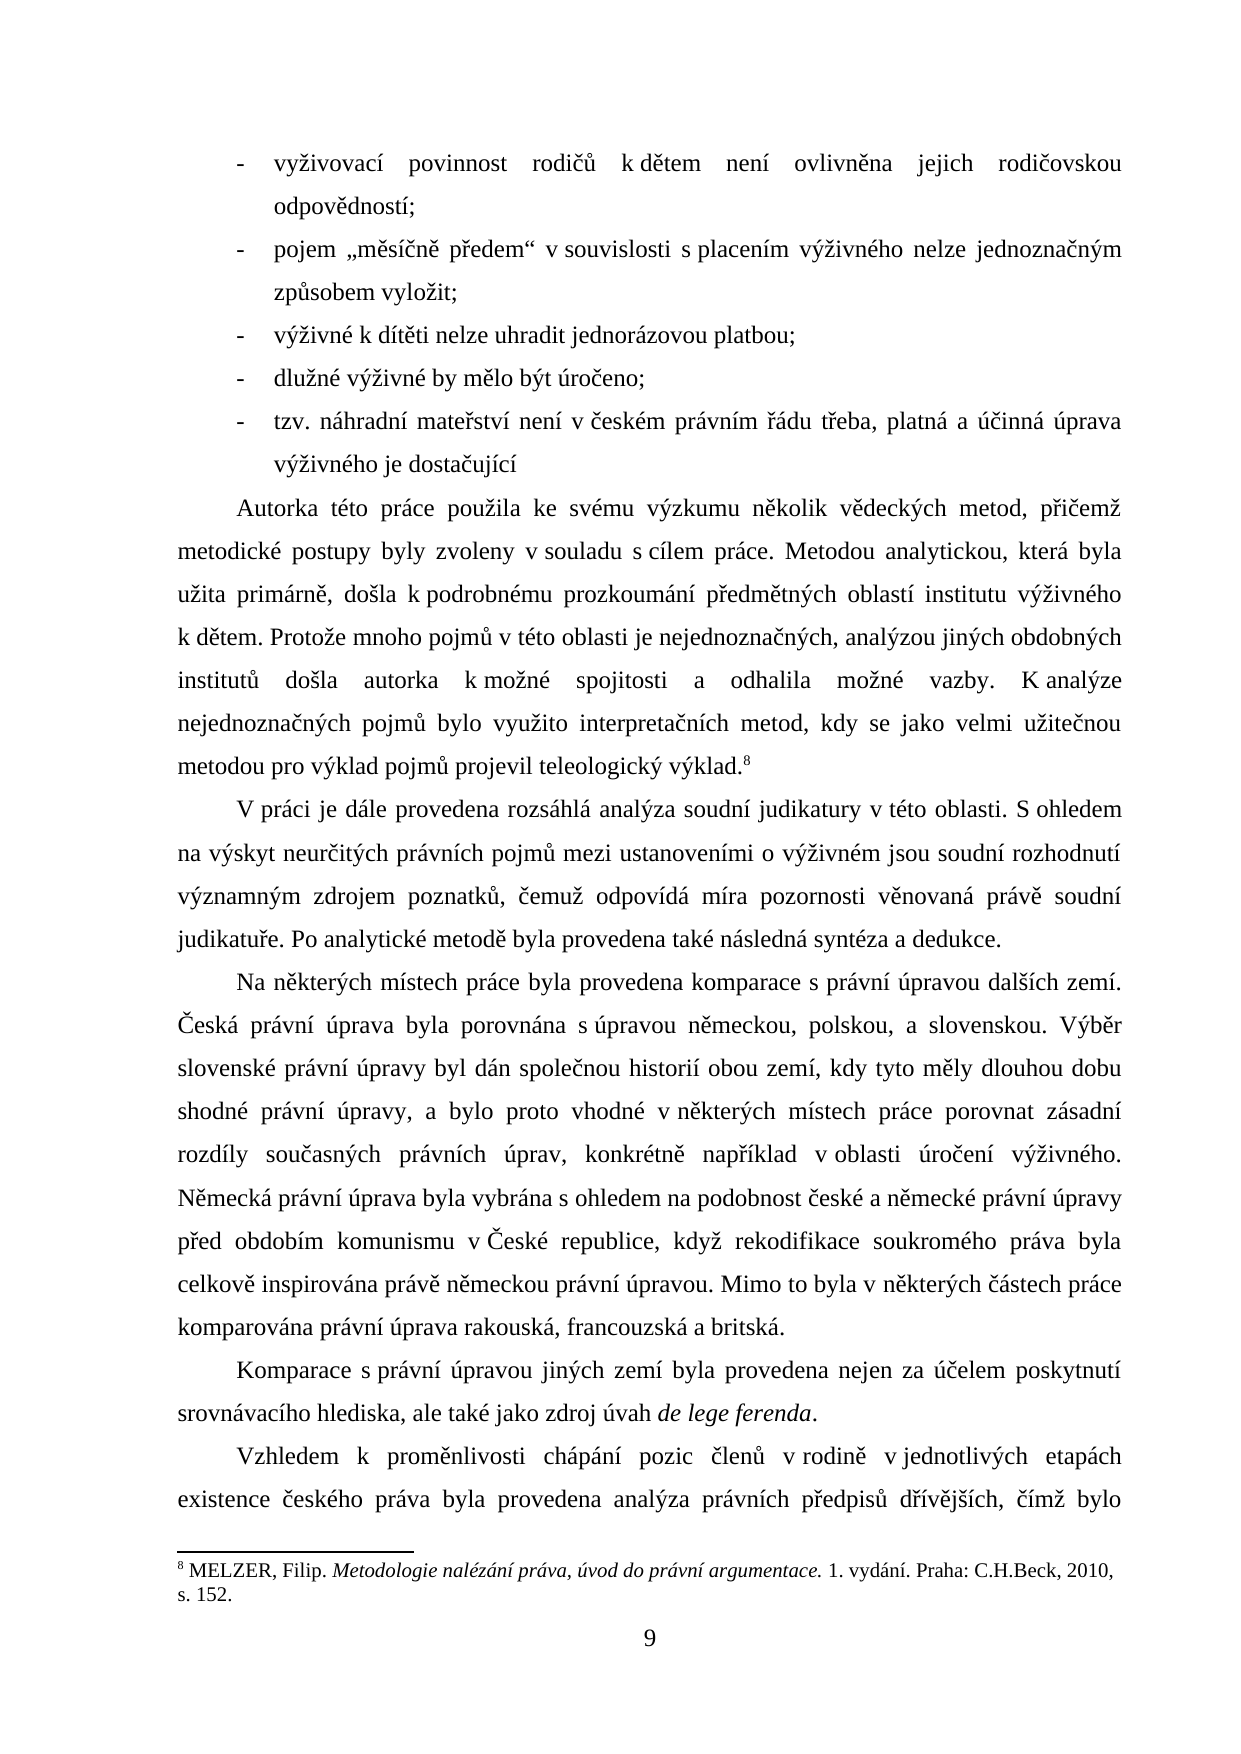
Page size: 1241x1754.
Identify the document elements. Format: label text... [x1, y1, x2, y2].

list výživné k dítěti nelze uhradit jednorázovou platbou; [236, 320, 1122, 349]
text Komparace s právní úpravou jiných zemí byla provedena nejen za účelem poskytnutí srovnávacího hlediska, ale také jako zdroj úvah de lege ferenda. [177, 1355, 1122, 1427]
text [177, 1441, 1122, 1513]
list tzv. náhradní mateřství není v českém právním řádu třeba, platná a účinná úprava výživného je dostačující [236, 406, 1122, 478]
text Na některých místech práce byla provedena komparace s právní úpravou dalších zemí. Česká právní úprava byla porovnána s úpravou německou, polskou, a slovenskou. Výběr slovenské právní úpravy byl dán společnou historií obou zemí, kdy tyto měly dlouhou dobu shodné právní úpravy, a bylo proto vhodné v některých místech práce porovnat zásadní rozdíly současných právních úprav, konkrétně například v oblasti úročení výživného. Německá právní úprava byla vybrána s ohledem na podobnost české a německé právní úpravy před obdobím komunismu v České republice, když rekodifikace soukromého práva byla celkově inspirována právě německou právní úpravou. Mimo to byla v některých částech práce komparována právní úprava rakouská, francouzská a britská. [177, 967, 1122, 1341]
list pojem „měsíčně předem“ v souvislosti s placením výživného nelze jednoznačným způsobem vyložit; [236, 234, 1122, 306]
list dlužné výživné by mělo být úročeno; [236, 363, 1122, 392]
list vyživovací povinnost rodičů k dětem není ovlivněna jejich rodičovskou odpovědností; [236, 148, 1122, 219]
text V práci je dále provedena rozsáhlá analýza soudní judikatury v této oblasti. S ohledem na výskyt neurčitých právních pojmů mezi ustanoveními o výživném jsou soudní rozhodnutí významným zdrojem poznatků, čemuž odpovídá míra pozornosti věnovaná právě soudní judikatuře. Po analytické metodě byla provedena také následná syntéza a dedukce. [177, 794, 1122, 953]
text Autorka této práce použila ke svému výzkumu několik vědeckých metod, přičemž metodické postupy byly zvoleny v souladu s cílem práce. Metodou analytickou, která byla užita primárně, došla k podrobnému prozkoumání předmětných oblastí institutu výživného k dětem. Protože mnoho pojmů v této oblasti je nejednoznačných, analýzou jiných obdobných institutů došla autorka k možné spojitosti a odhalila možné vazby. K analýze nejednoznačných pojmů bylo využito interpretačních metod, kdy se jako velmi užitečnou metodou pro výklad pojmů projevil teleologický výklad. [177, 493, 1122, 780]
